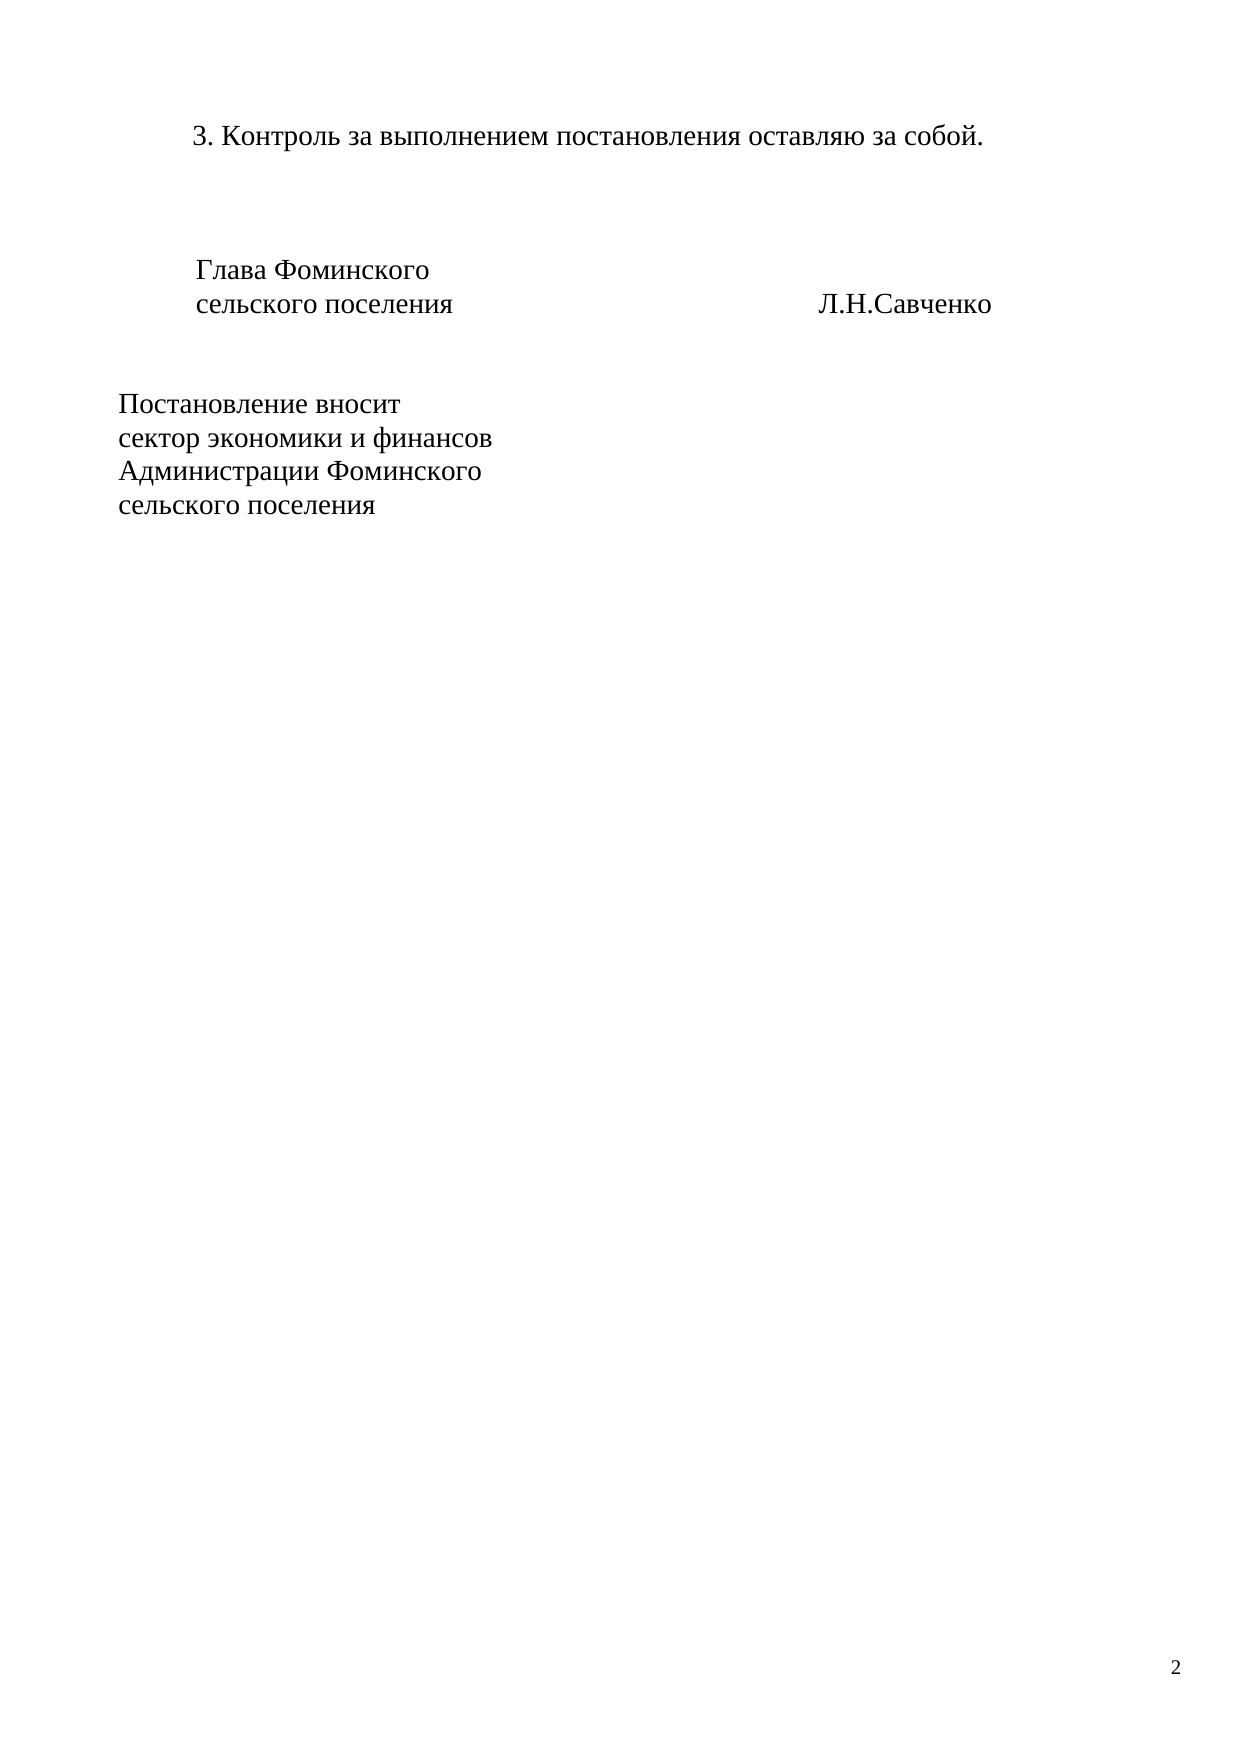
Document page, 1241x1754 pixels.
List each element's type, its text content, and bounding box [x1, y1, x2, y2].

text Глава Фоминского [118, 252, 1181, 286]
text сельского поселения [118, 487, 1181, 521]
text сектор экономики и финансов [118, 420, 1181, 453]
text Постановление вносит [118, 386, 1181, 420]
text 3. Контроль за выполнением постановления оставляю за собой. [118, 118, 1181, 152]
text сельского поселения Л.Н.Савченко [118, 286, 1181, 319]
text Администрации Фоминского [118, 453, 1181, 487]
